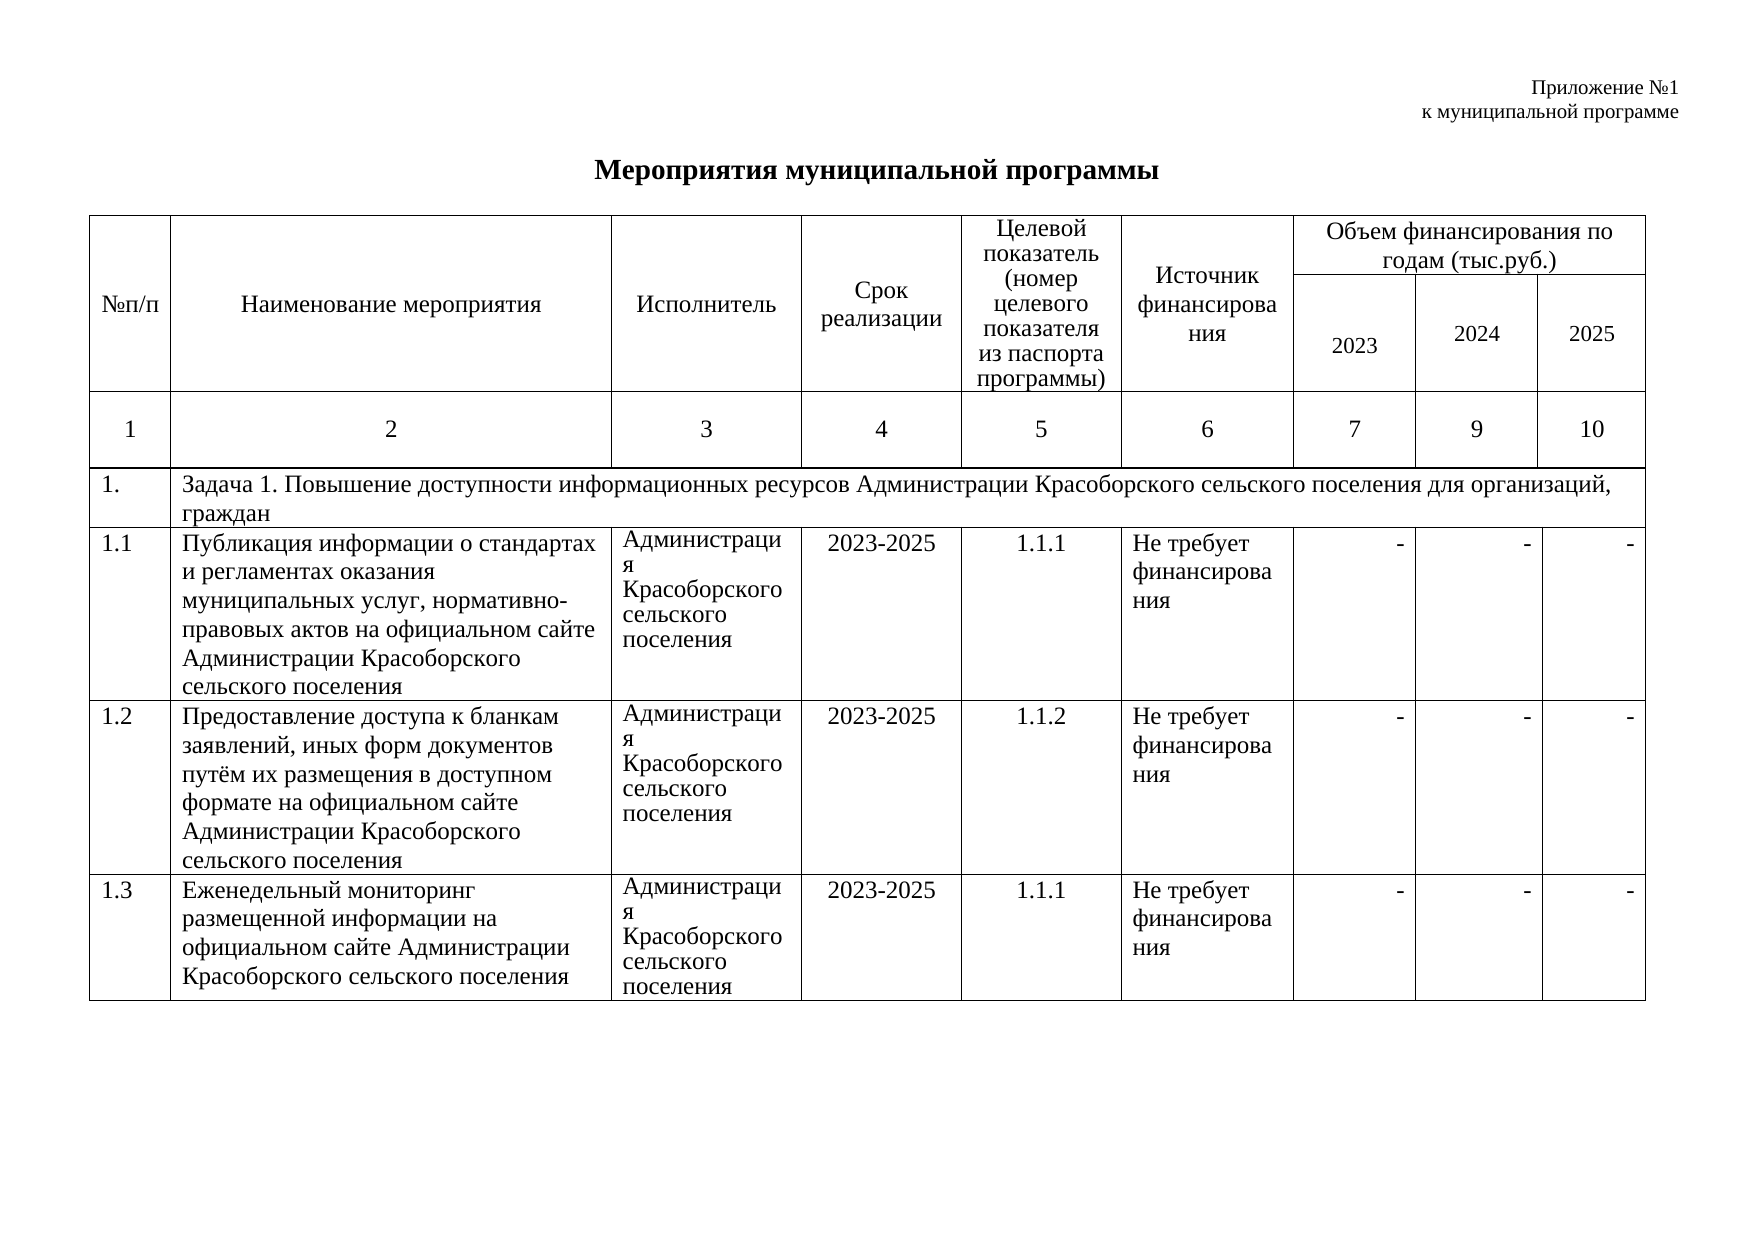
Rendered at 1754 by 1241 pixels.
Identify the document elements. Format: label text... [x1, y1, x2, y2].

text Приложение №1 [75, 75, 1679, 99]
table_cell Администрация Красоборского сельского поселения [612, 528, 801, 700]
table_cell - [1543, 701, 1645, 874]
table_cell Задача 1. Повышение доступности информационных ресурсов Администрации Красоборского сельского поселения для организаций, граждан [171, 469, 1645, 527]
table_cell 1.3 [90, 875, 170, 1000]
table_cell 10 [1538, 392, 1645, 467]
text Мероприятия муниципальной программы [75, 152, 1679, 186]
table_cell 2 [171, 392, 611, 467]
table_cell - [1294, 701, 1415, 874]
table_cell - [1294, 528, 1415, 700]
table_header Срок реализации [802, 216, 961, 391]
table_cell - [1416, 875, 1542, 1000]
table_cell - [1416, 528, 1542, 700]
table_cell 2025 [1538, 275, 1645, 391]
table_header Объем финансирования по годам (тыс.руб.) [1294, 216, 1645, 273]
table_cell 2023-2025 [802, 875, 961, 1000]
table_cell Публикация информации о стандартах и регламентах оказания муниципальных услуг, нормативно-правовых актов на официальном сайте Администрации Красоборского сельского поселения [171, 528, 611, 700]
table_cell - [1543, 875, 1645, 1000]
table_cell Еженедельный мониторинг размещенной информации на официальном сайте Администрации Красоборского сельского поселения [171, 875, 611, 1000]
table_cell Не требует финансирования [1122, 701, 1293, 874]
table_header Источник финансирования [1122, 216, 1293, 391]
text к муниципальной программе [75, 99, 1679, 123]
table_cell 2023-2025 [802, 528, 961, 700]
table_cell Предоставление доступа к бланкам заявлений, иных форм документов путём их размещения в доступном формате на официальном сайте Администрации Красоборского сельского поселения [171, 701, 611, 874]
table_cell 3 [612, 392, 801, 467]
table_cell 5 [962, 392, 1121, 467]
table_cell 6 [1122, 392, 1293, 467]
table_cell Не требует финансирования [1122, 875, 1293, 1000]
table_cell 1.1.2 [962, 701, 1121, 874]
table_cell 1.1 [90, 528, 170, 700]
table_cell 1.2 [90, 701, 170, 874]
table_cell Не требует финансирования [1122, 528, 1293, 700]
table_cell Администрация Красоборского сельского поселения [612, 875, 801, 1000]
table_cell 1 [90, 392, 170, 467]
table_cell 7 [1294, 392, 1415, 467]
table_cell 1. [90, 469, 170, 527]
table_header Исполнитель [612, 216, 801, 391]
table_cell 9 [1416, 392, 1537, 467]
table_cell - [1543, 528, 1645, 700]
table_cell - [1294, 875, 1415, 1000]
table_cell 1.1.1 [962, 875, 1121, 1000]
table_cell - [1416, 701, 1542, 874]
table_cell 4 [802, 392, 961, 467]
table_cell 2023-2025 [802, 701, 961, 874]
table_header Целевой показатель (номер целевого показателя из паспорта программы) [962, 216, 1121, 391]
table_cell 1.1.1 [962, 528, 1121, 700]
table_cell Администрация Красоборского сельского поселения [612, 701, 801, 874]
table_cell 2024 [1416, 275, 1537, 391]
table_header №п/п [90, 216, 170, 391]
table_header Наименование мероприятия [171, 216, 611, 391]
table_cell 2023 [1294, 275, 1415, 391]
